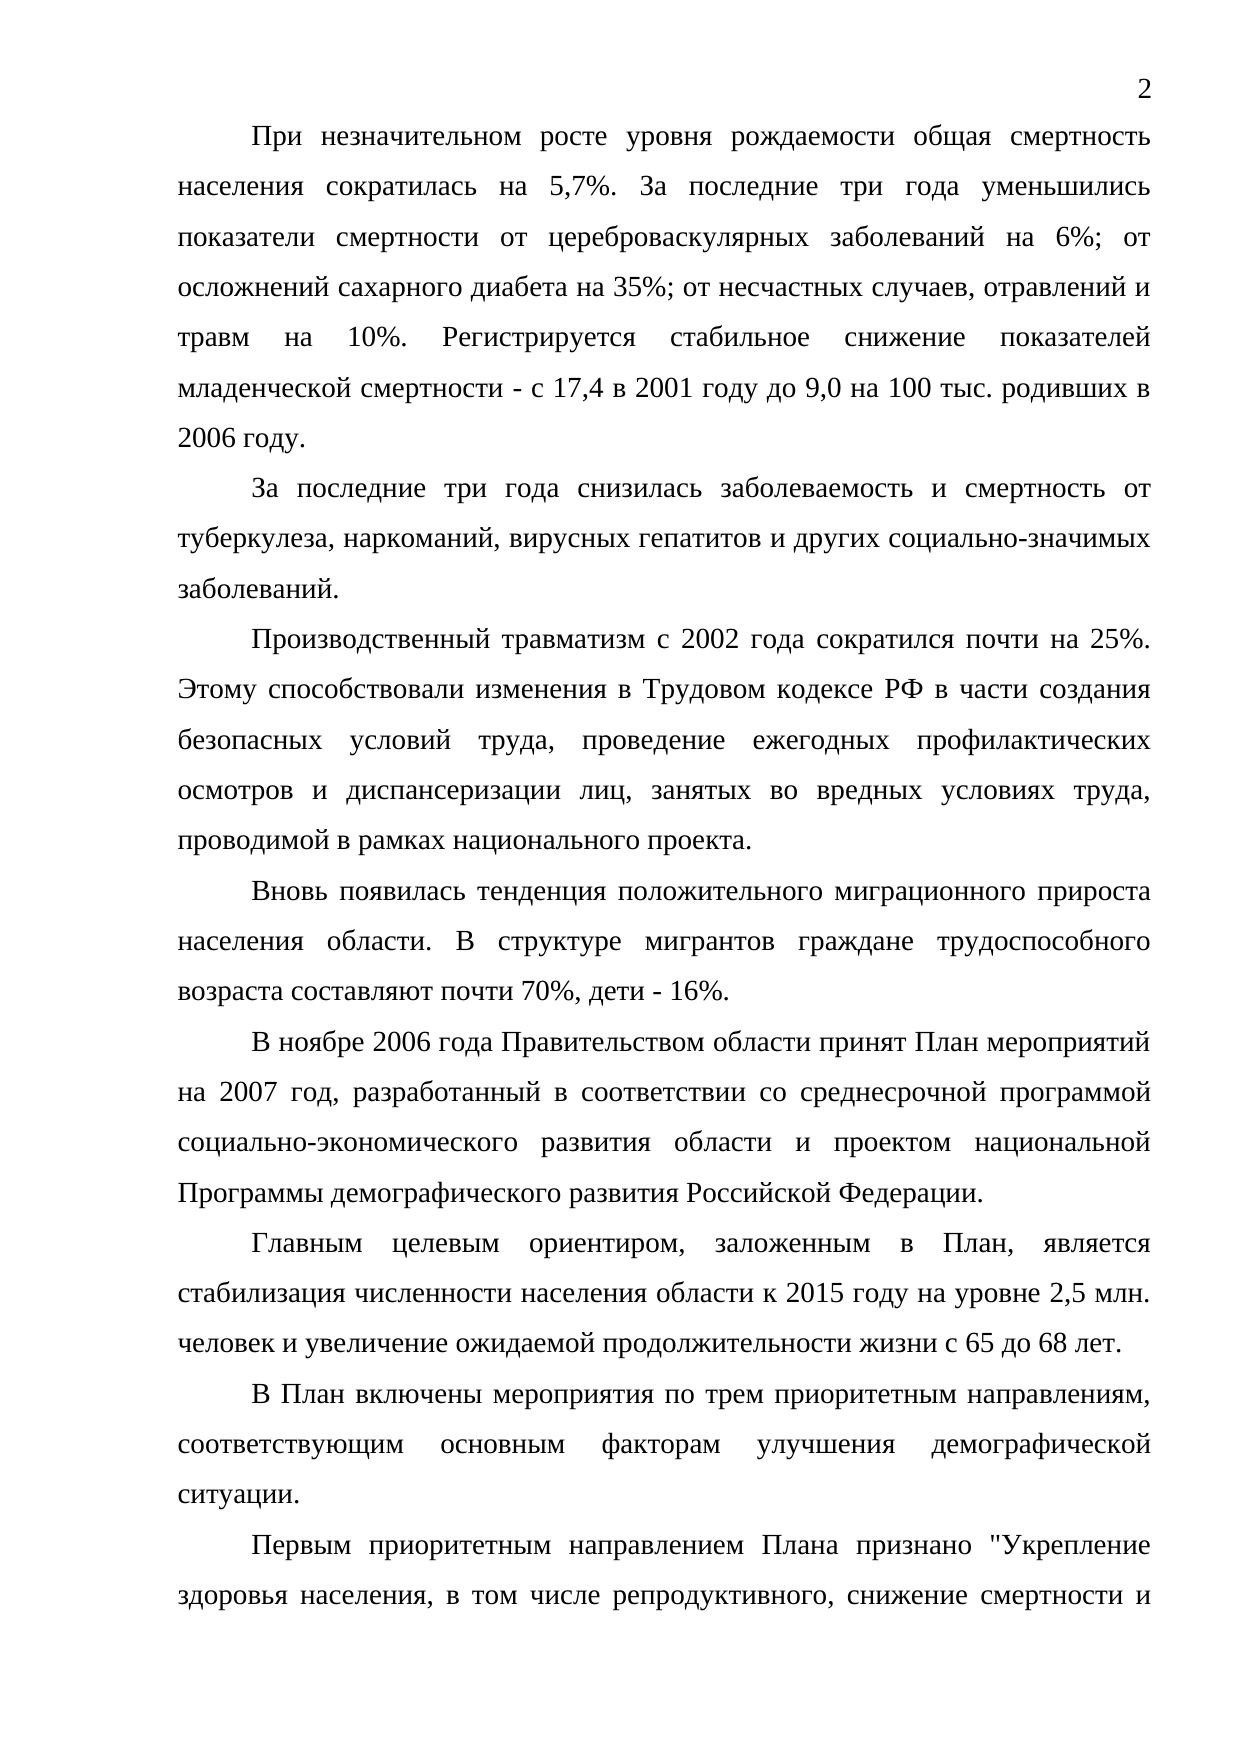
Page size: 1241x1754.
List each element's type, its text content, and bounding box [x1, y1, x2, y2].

text Производственный травматизм с 2002 года сократился почти на 25%. Этому способствовали изменения в Трудовом кодексе РФ в части создания безопасных условий труда, проведение ежегодных профилактических осмотров и диспансеризации лиц, занятых во вредных условиях труда, проводимой в рамках национального проекта. [177, 621, 1152, 856]
text При незначительном росте уровня рождаемости общая смертность населения сократилась на 5,7%. За последние три года уменьшились показатели смертности от цереброваскулярных заболеваний на 6%; от осложнений сахарного диабета на 35%; от несчастных случаев, отравлений и травм на 10%. Регистрируется стабильное снижение показателей младенческой смертности - с 17,4 в 2001 году до 9,0 на 100 тыс. родивших в 2006 году. [177, 118, 1152, 453]
text В План включены мероприятия по трем приоритетным направлениям, соответствующим основным факторам улучшения демографической ситуации. [177, 1376, 1152, 1510]
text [177, 1527, 1152, 1611]
text В ноябре 2006 года Правительством области принят План мероприятий на 2007 год, разработанный в соответствии со среднесрочной программой социально-экономического развития области и проектом национальной Программы демографического развития Российской Федерации. [177, 1024, 1152, 1208]
text Вновь появилась тенденция положительного миграционного прироста населения области. В структуре мигрантов граждане трудоспособного возраста составляют почти 70%, дети - 16%. [177, 873, 1152, 1007]
text Главным целевым ориентиром, заложенным в План, является стабилизация численности населения области к 2015 году на уровне 2,5 млн. человек и увеличение ожидаемой продолжительности жизни с 65 до 68 лет. [177, 1225, 1152, 1359]
text За последние три года снизилась заболеваемость и смертность от туберкулеза, наркоманий, вирусных гепатитов и других социально-значимых заболеваний. [177, 470, 1152, 604]
